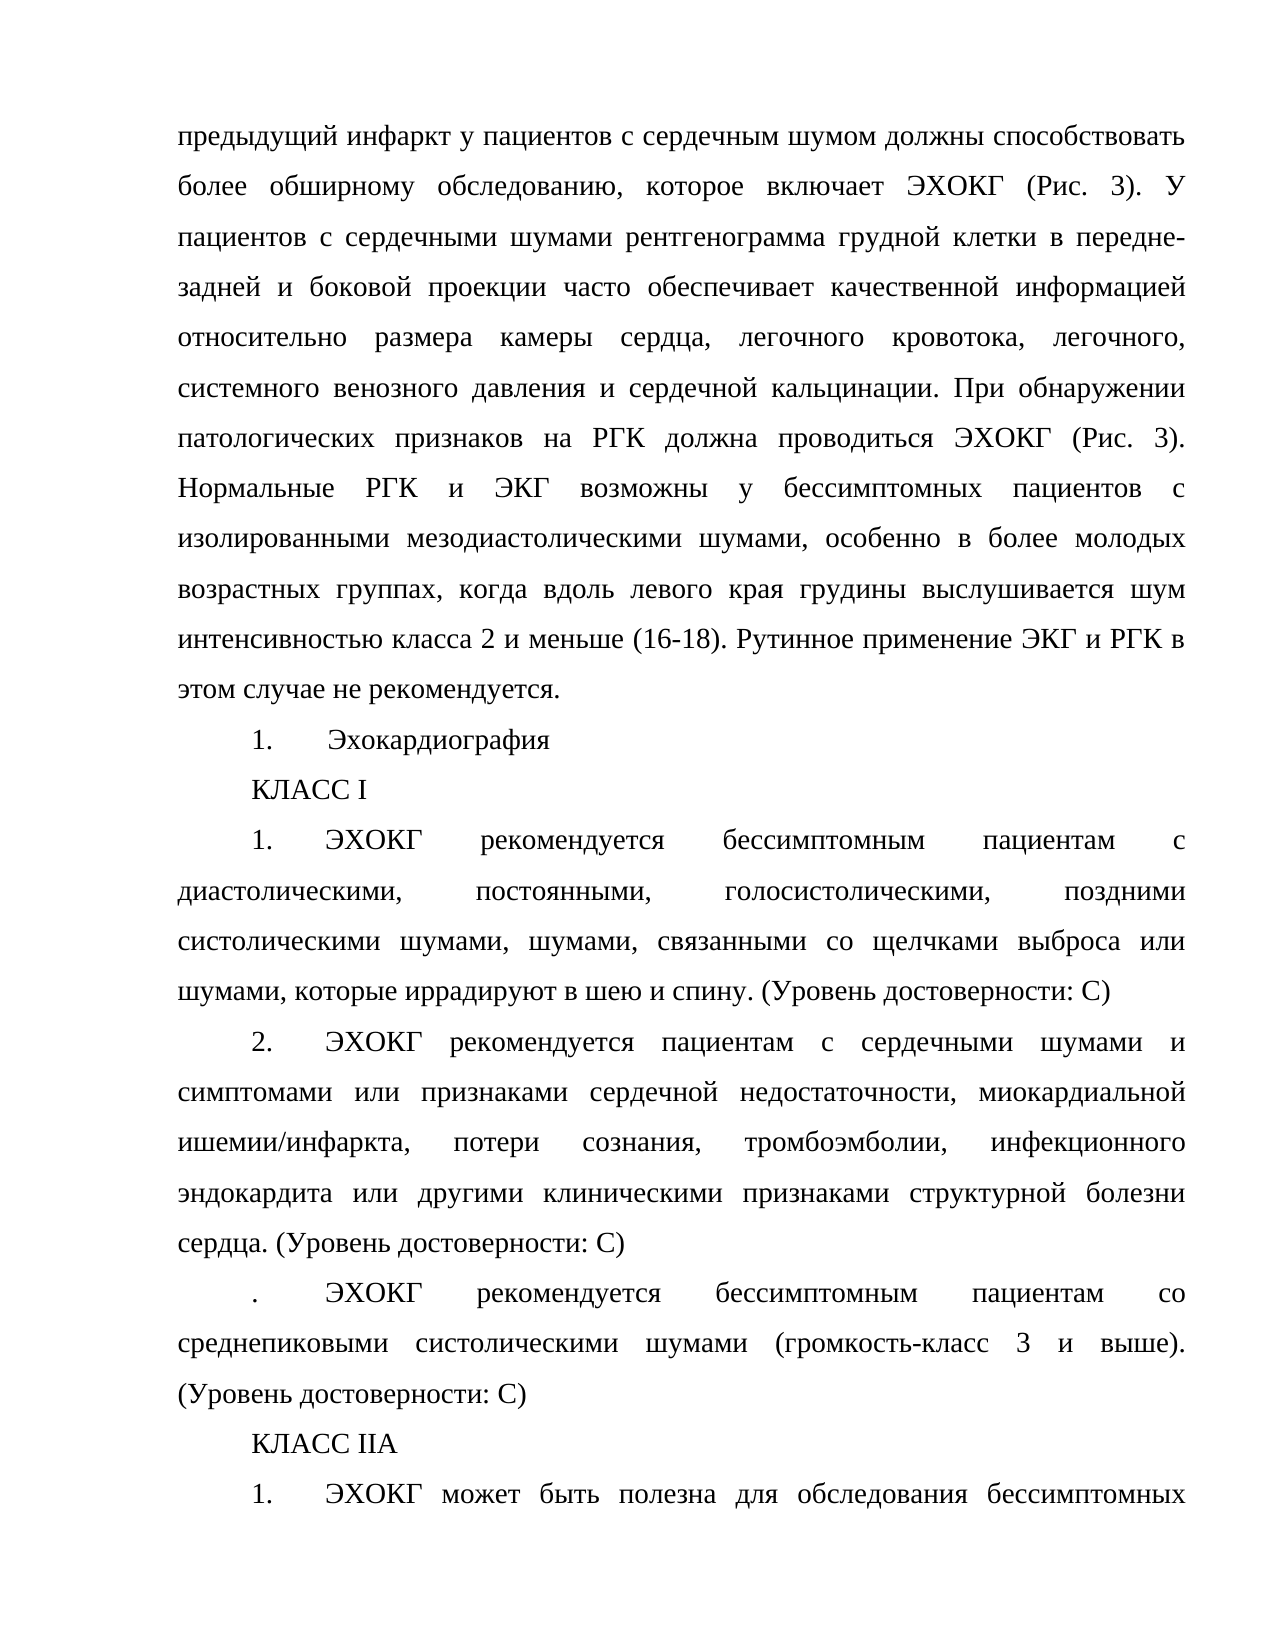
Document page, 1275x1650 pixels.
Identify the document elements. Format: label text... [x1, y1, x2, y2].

text КЛАСС IIA [177, 1426, 1186, 1460]
text 2. ЭХОКГ рекомендуется пациентам с сердечными шумами и симптомами или признаками сердечной недостаточности, миокардиальной ишемии/инфаркта, потери сознания, тромбоэмболии, инфекционного эндокардита или другими клиническими признаками структурной болезни сердца. (Уровень достоверности: C) [177, 1024, 1186, 1258]
text КЛАСС I [177, 772, 1186, 806]
text 1. ЭХОКГ рекомендуется бессимптомным пациентам с диастолическими, постоянными, голосистолическими, поздними систолическими шумами, шумами, связанными со щелчками выброса или шумами, которые иррадируют в шею и спину. (Уровень достоверности: C) [177, 822, 1186, 1007]
text . ЭХОКГ рекомендуется бессимптомным пациентам со среднепиковыми систолическими шумами (громкость-класс 3 и выше). (Уровень достоверности: C) [177, 1275, 1186, 1409]
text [177, 1477, 1186, 1510]
text 1. Эхокардиография [177, 722, 1186, 755]
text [177, 118, 1186, 705]
